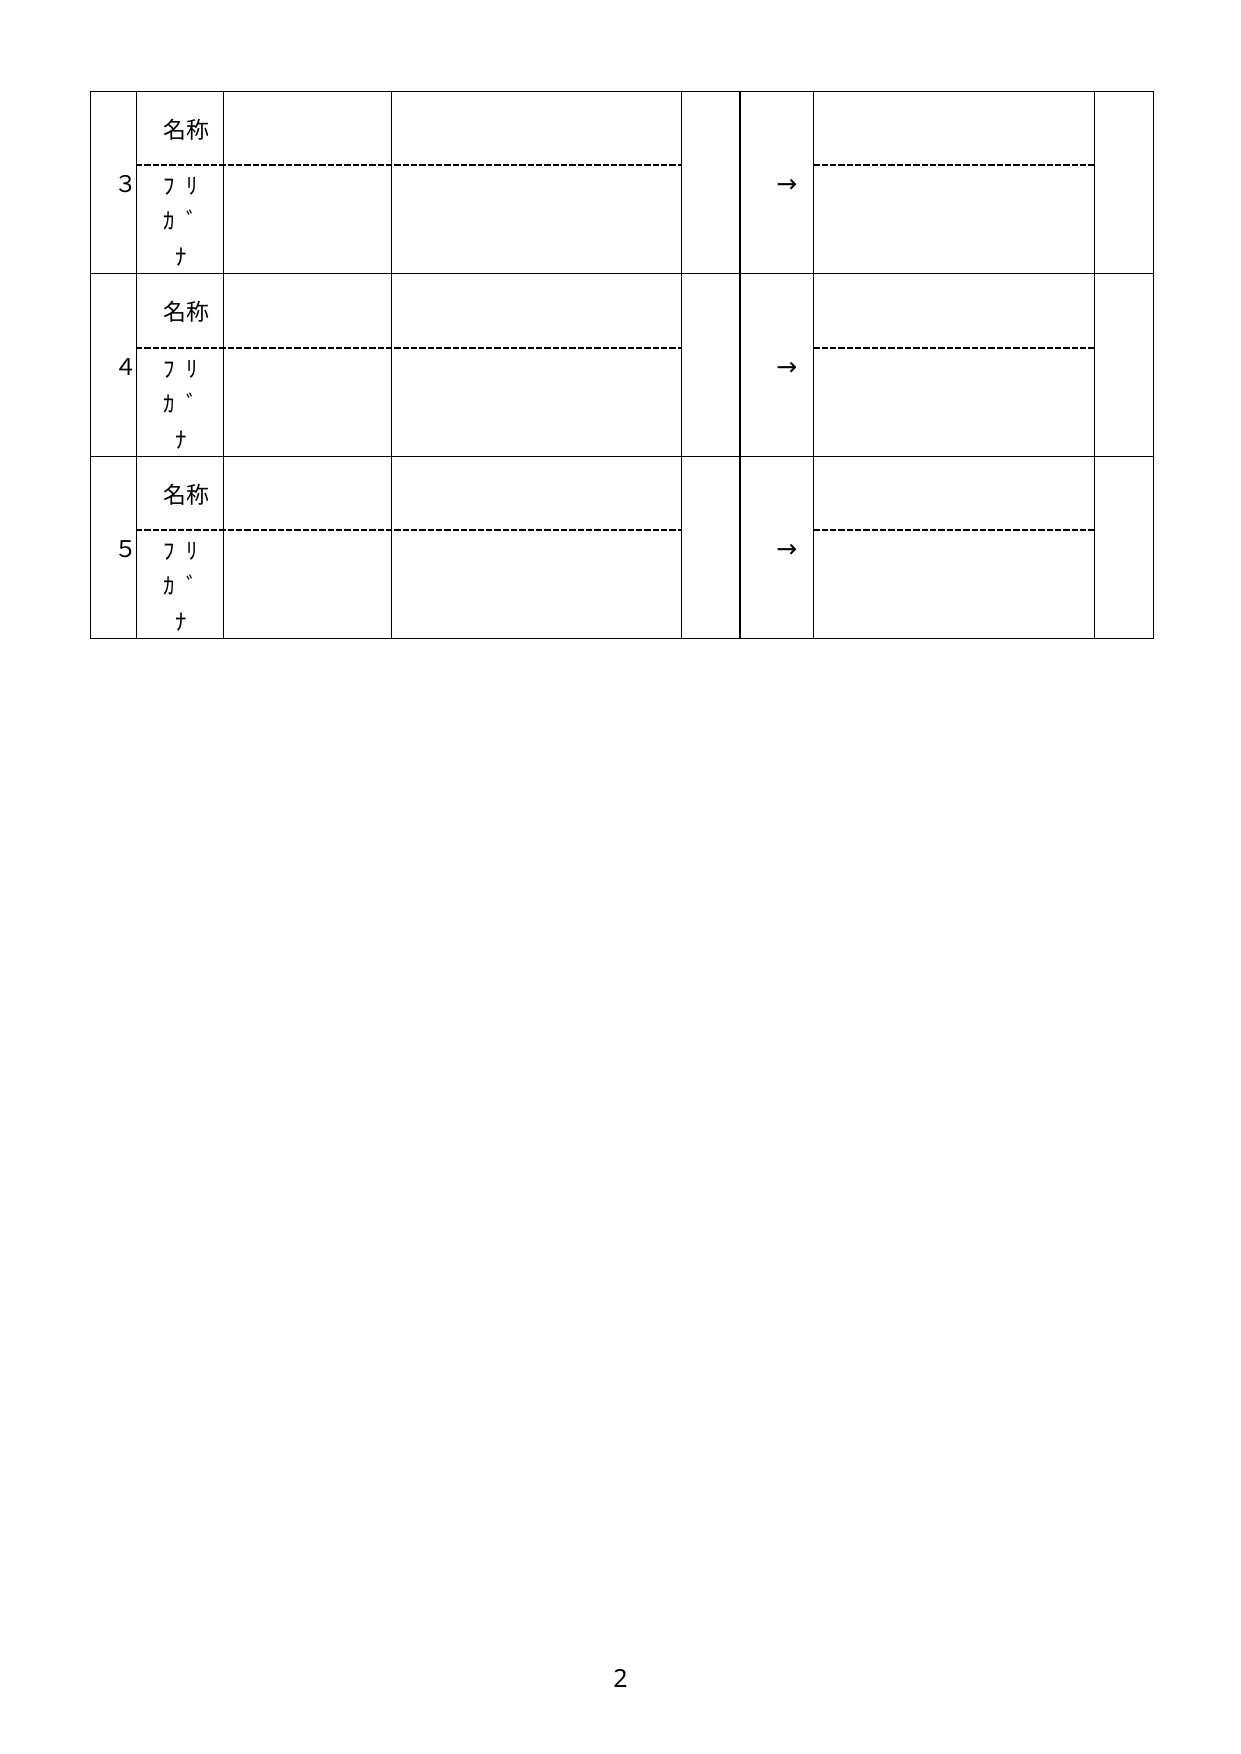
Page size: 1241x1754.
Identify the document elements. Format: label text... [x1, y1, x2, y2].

table_cell [392, 347, 681, 456]
table_cell → [741, 92, 813, 273]
table_cell [682, 274, 739, 456]
table_cell ３ [91, 92, 136, 273]
table_cell [814, 347, 1094, 456]
table_cell ５ [91, 457, 136, 638]
table_cell [1095, 92, 1153, 273]
table_cell [1095, 274, 1153, 456]
table_cell → [741, 274, 813, 456]
table_cell [224, 274, 391, 347]
table_cell [392, 274, 681, 347]
table_cell [392, 164, 681, 273]
table_cell [1095, 457, 1153, 638]
table_cell [392, 457, 681, 529]
table_cell [392, 529, 681, 638]
table_cell [814, 457, 1094, 529]
table_cell ﾌﾘｶﾞﾅ [137, 347, 223, 456]
table_cell 名称 [137, 457, 223, 529]
table_cell [814, 274, 1094, 347]
table_cell [682, 92, 739, 273]
table_cell 名称 [137, 274, 223, 347]
table_cell [392, 92, 681, 164]
table_cell [224, 529, 391, 638]
table_cell ﾌﾘｶﾞﾅ [137, 164, 223, 273]
table_cell [224, 347, 391, 456]
table_cell ４ [91, 274, 136, 456]
table_cell [224, 164, 391, 273]
table_cell ﾌﾘｶﾞﾅ [137, 529, 223, 638]
table_cell → [741, 457, 813, 638]
table_cell [814, 529, 1094, 638]
table_cell [682, 457, 739, 638]
table_cell [224, 457, 391, 529]
table_cell [224, 92, 391, 164]
table_cell [814, 164, 1094, 273]
table_cell [814, 92, 1094, 164]
table_cell 名称 [137, 92, 223, 164]
